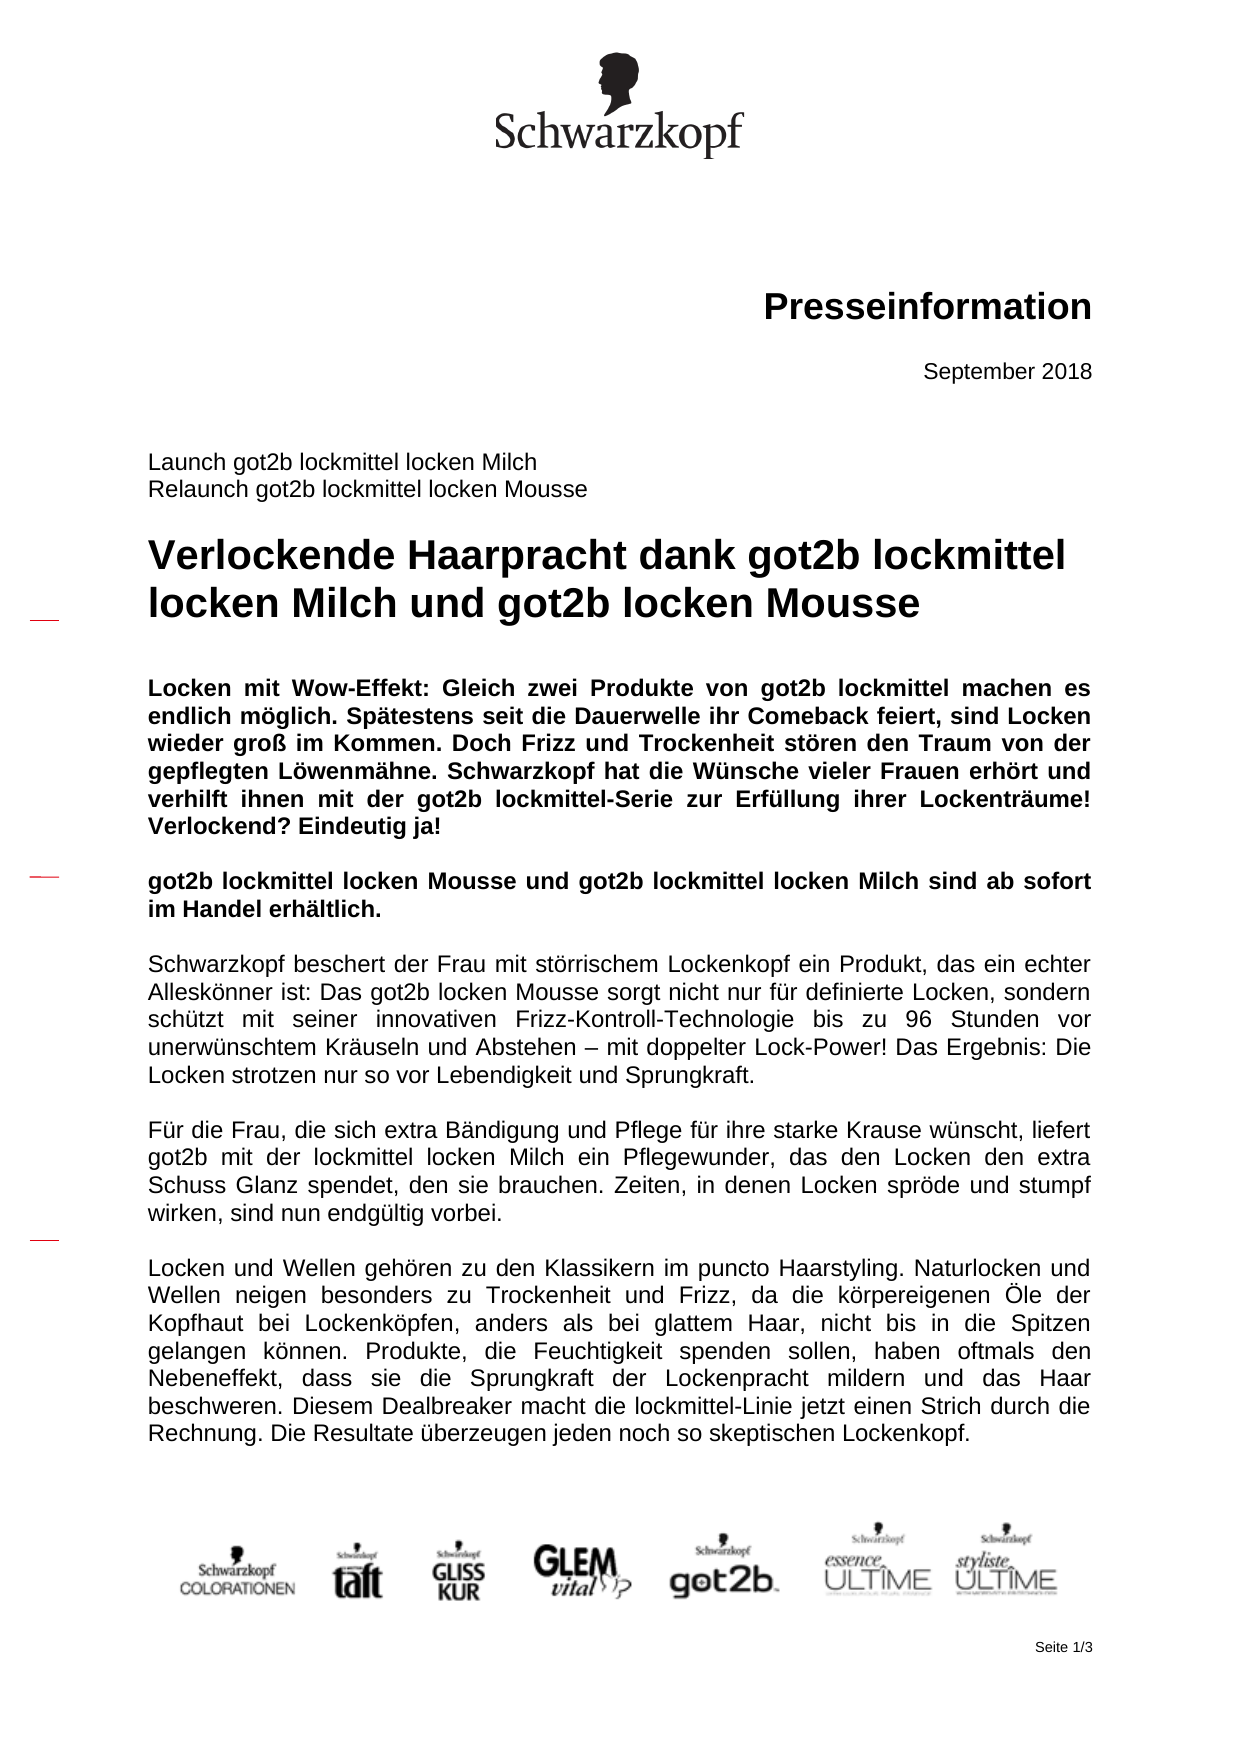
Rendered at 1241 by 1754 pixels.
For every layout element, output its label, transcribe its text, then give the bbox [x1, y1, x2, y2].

text Relaunch got2b lockmittel locken Mousse [148, 475, 1092, 503]
picture [147, 1516, 1093, 1618]
text Presseinformation [148, 284, 1092, 327]
text Für die Frau, die sich extra Bändigung und Pflege für ihre starke Krause wünscht, liefert got2b mit der lockmittel locken Milch ein Pflegewunder, das den Locken den extra Schuss Glanz spendet, den sie brauchen. Zeiten, in denen Locken spröde und stumpf wirken, sind nun endgültig vorbei. [148, 1116, 1092, 1226]
text Launch got2b lockmittel locken Milch [148, 447, 1092, 475]
text Verlockende Haarpracht dank got2b lockmittel locken Milch und got2b locken Mousse [148, 530, 1092, 626]
text September 2018 [148, 358, 1092, 385]
text Locken und Wellen gehören zu den Klassikern im puncto Haarstyling. Naturlocken und Wellen neigen besonders zu Trockenheit und Frizz, da die körpereigenen Öle der Kopfhaut bei Lockenköpfen, anders als bei glattem Haar, nicht bis in die Spitzen gelangen können. Produkte, die Feuchtigkeit spenden sollen, haben oftmals den Nebeneffekt, dass sie die Sprungkraft der Lockenpracht mildern und das Haar beschweren. Diesem Dealbreaker macht die lockmittel-Linie jetzt einen Strich durch die Rechnung. Die Resultate überzeugen jeden noch so skeptischen Lockenkopf. [148, 1254, 1092, 1447]
text Locken mit Wow-Effekt: Gleich zwei Produkte von got2b lockmittel machen es endlich möglich. Spätestens seit die Dauerwelle ihr Comeback feiert, sind Locken wieder groß im Kommen. Doch Frizz und Trockenheit stören den Traum von der gepflegten Löwenmähne. Schwarzkopf hat die Wünsche vieler Frauen erhört und verhilft ihnen mit der got2b lockmittel-Serie zur Erfüllung ihrer Lockenträume! Verlockend? Eindeutig ja! [148, 674, 1092, 840]
text got2b lockmittel locken Mousse und got2b lockmittel locken Milch sind ab sofort im Handel erhältlich. [148, 867, 1092, 922]
text Schwarzkopf beschert der Frau mit störrischem Lockenkopf ein Produkt, das ein echter Alleskönner ist: Das got2b locken Mousse sorgt nicht nur für definierte Locken, sondern schützt mit seiner innovativen Frizz-Kontroll-Technologie bis zu 96 Stunden vor unerwünschtem Kräuseln und Abstehen – mit doppelter Lock-Power! Das Ergebnis: Die Locken strotzen nur so vor Lebendigkeit und Sprungkraft. [148, 950, 1092, 1088]
